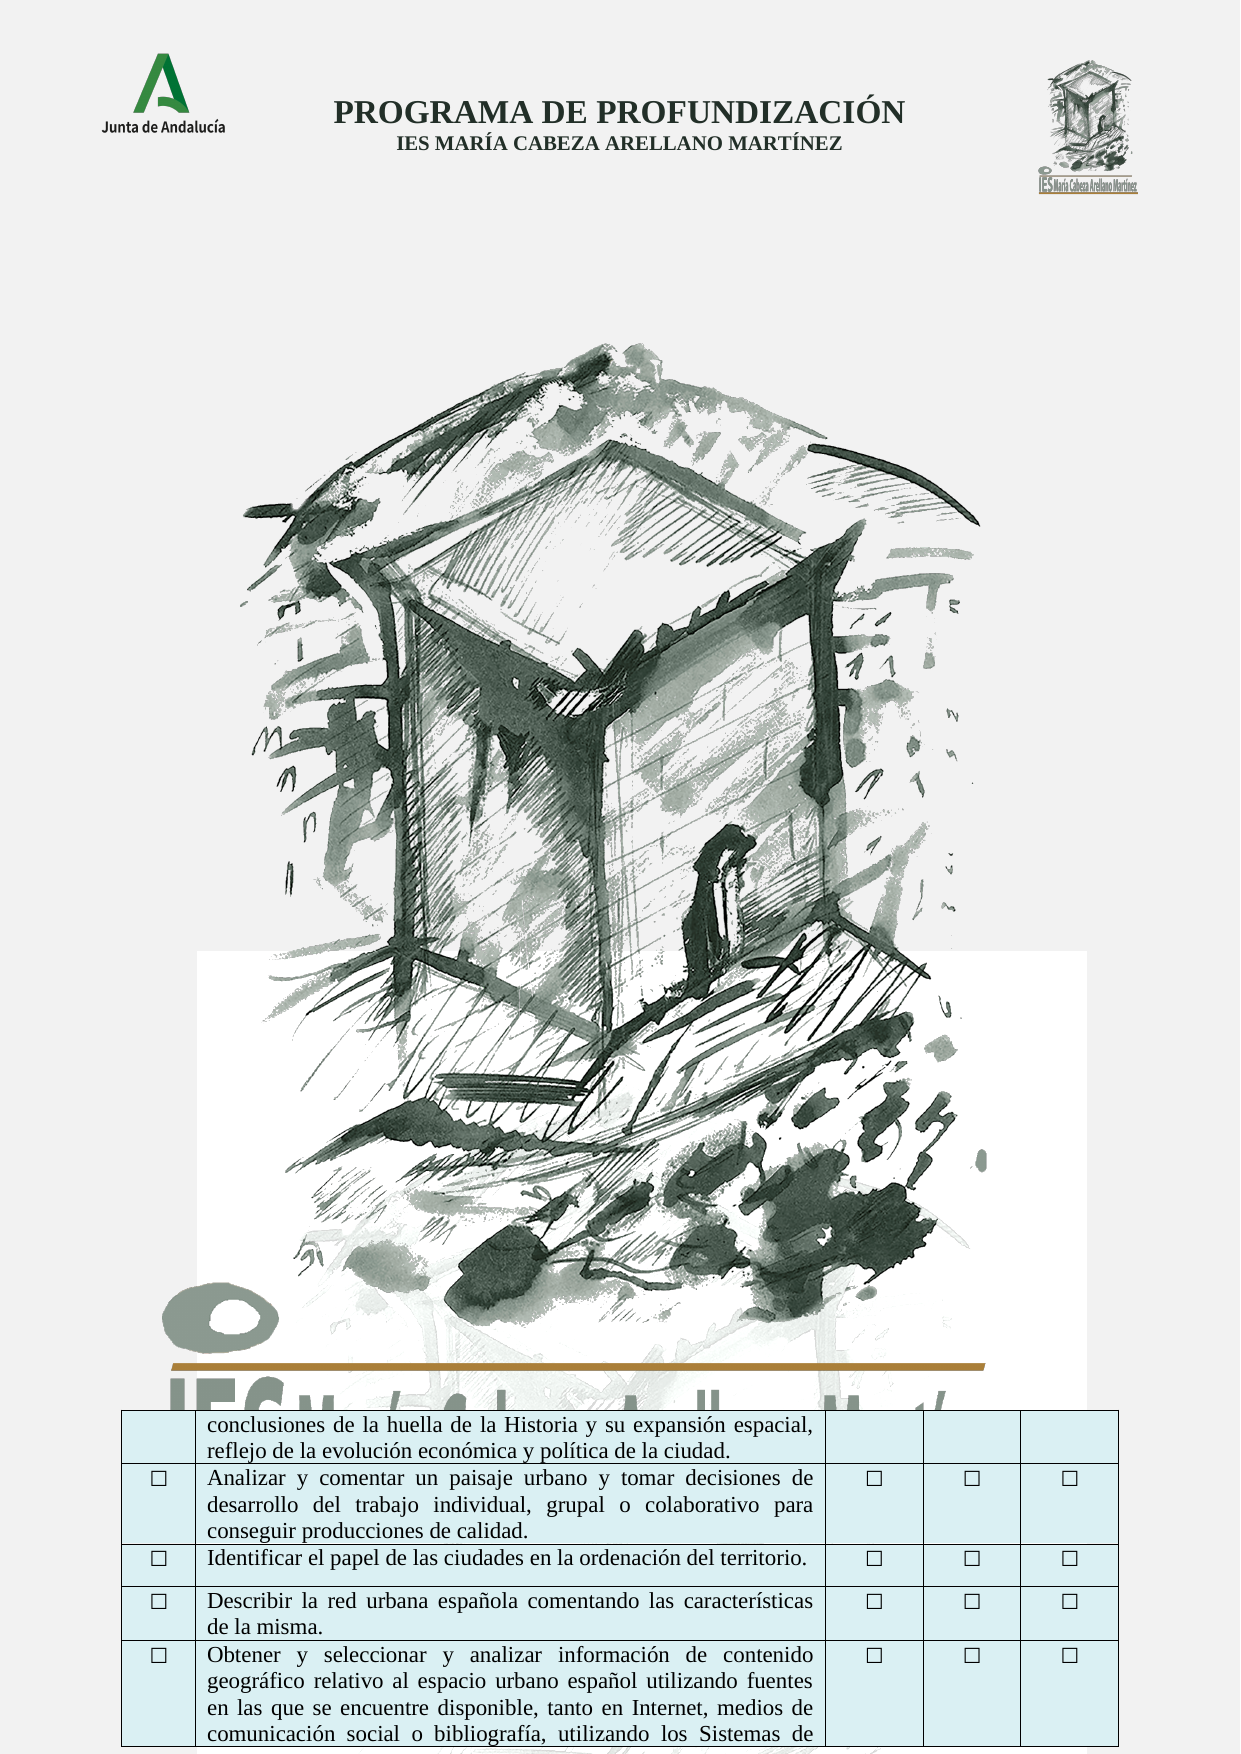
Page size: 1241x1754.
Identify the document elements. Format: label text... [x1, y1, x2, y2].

picture [91, 47, 236, 139]
table_cell Describir la red urbana española comentando las características de la misma. [196, 1587, 825, 1640]
table_cell Analizar la morfología y estructura urbana extrayendo conclusiones de la huella de la Historia y su expansión espacial, reflejo de la evolución económica y política de la ciudad. [196, 1411, 825, 1463]
picture [132, 44, 1146, 1410]
table_cell Analizar y comentar un paisaje urbano y tomar decisiones de desarrollo del trabajo individual, grupal o colaborativo para conseguir producciones de calidad. [196, 1464, 825, 1543]
table_cell Identificar el papel de las ciudades en la ordenación del territorio. [196, 1545, 825, 1586]
table_cell Obtener y seleccionar y analizar información de contenido geográfico relativo al espacio urbano español utilizando fuentes en las que se encuentre disponible, tanto en Internet, medios de comunicación social o bibliografía, utilizando los Sistemas de Información Geográfica públicos para extraer conclusiones geográficas sobre problemas ambientales o sociales. [196, 1641, 825, 1746]
